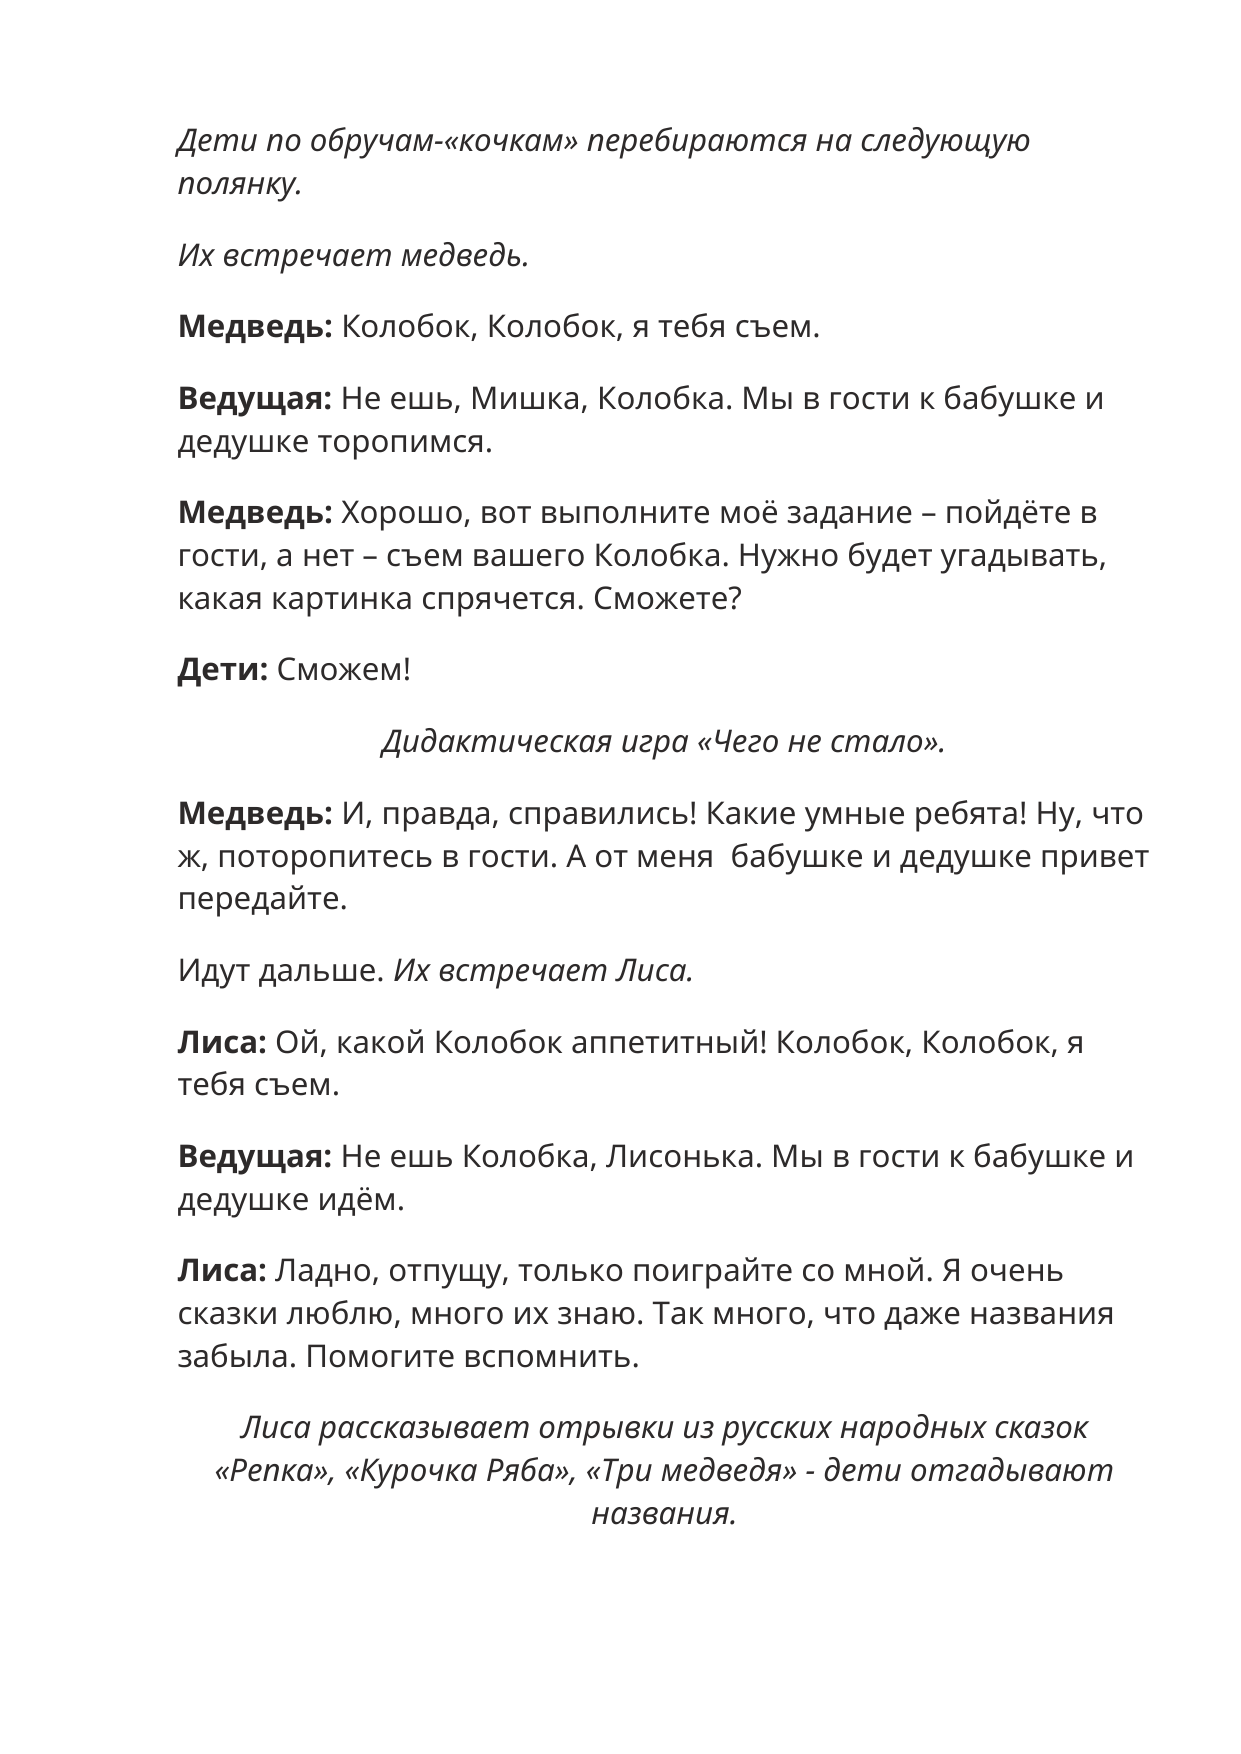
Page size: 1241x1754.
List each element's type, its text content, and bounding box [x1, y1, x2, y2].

text Дидактическая игра «Чего не стало». [177, 719, 1152, 762]
text Медведь: Хорошо, вот выполните моё задание – пойдёте в гости, а нет – съем вашего Колобка. Нужно будет угадывать, какая картинка спрячется. Сможете? [177, 490, 1152, 618]
text Медведь: И, правда, справились! Какие умные ребята! Ну, что ж, поторопитесь в гости. А от меня бабушке и дедушке привет передайте. [177, 791, 1152, 919]
text Лиса: Ой, какой Колобок аппетитный! Колобок, Колобок, я тебя съем. [177, 1020, 1152, 1105]
text Лиса рассказывает отрывки из русских народных сказок «Репка», «Курочка Ряба», «Три медведя» - дети отгадывают названия. [177, 1405, 1152, 1533]
text Дети: Сможем! [177, 647, 1152, 690]
text Идут дальше. Их встречает Лиса. [177, 948, 1152, 991]
text Лиса: Ладно, отпущу, только поиграйте со мной. Я очень сказки люблю, много их знаю. Так много, что даже названия забыла. Помогите вспомнить. [177, 1248, 1152, 1376]
text Ведущая: Не ешь Колобка, Лисонька. Мы в гости к бабушке и дедушке идём. [177, 1134, 1152, 1219]
text Медведь: Колобок, Колобок, я тебя съем. [177, 304, 1152, 347]
text Ведущая: Не ешь, Мишка, Колобка. Мы в гости к бабушке и дедушке торопимся. [177, 376, 1152, 461]
text Дети по обручам-«кочкам» перебираются на следующую полянку. [177, 118, 1152, 203]
text Их встречает медведь. [177, 232, 1152, 275]
